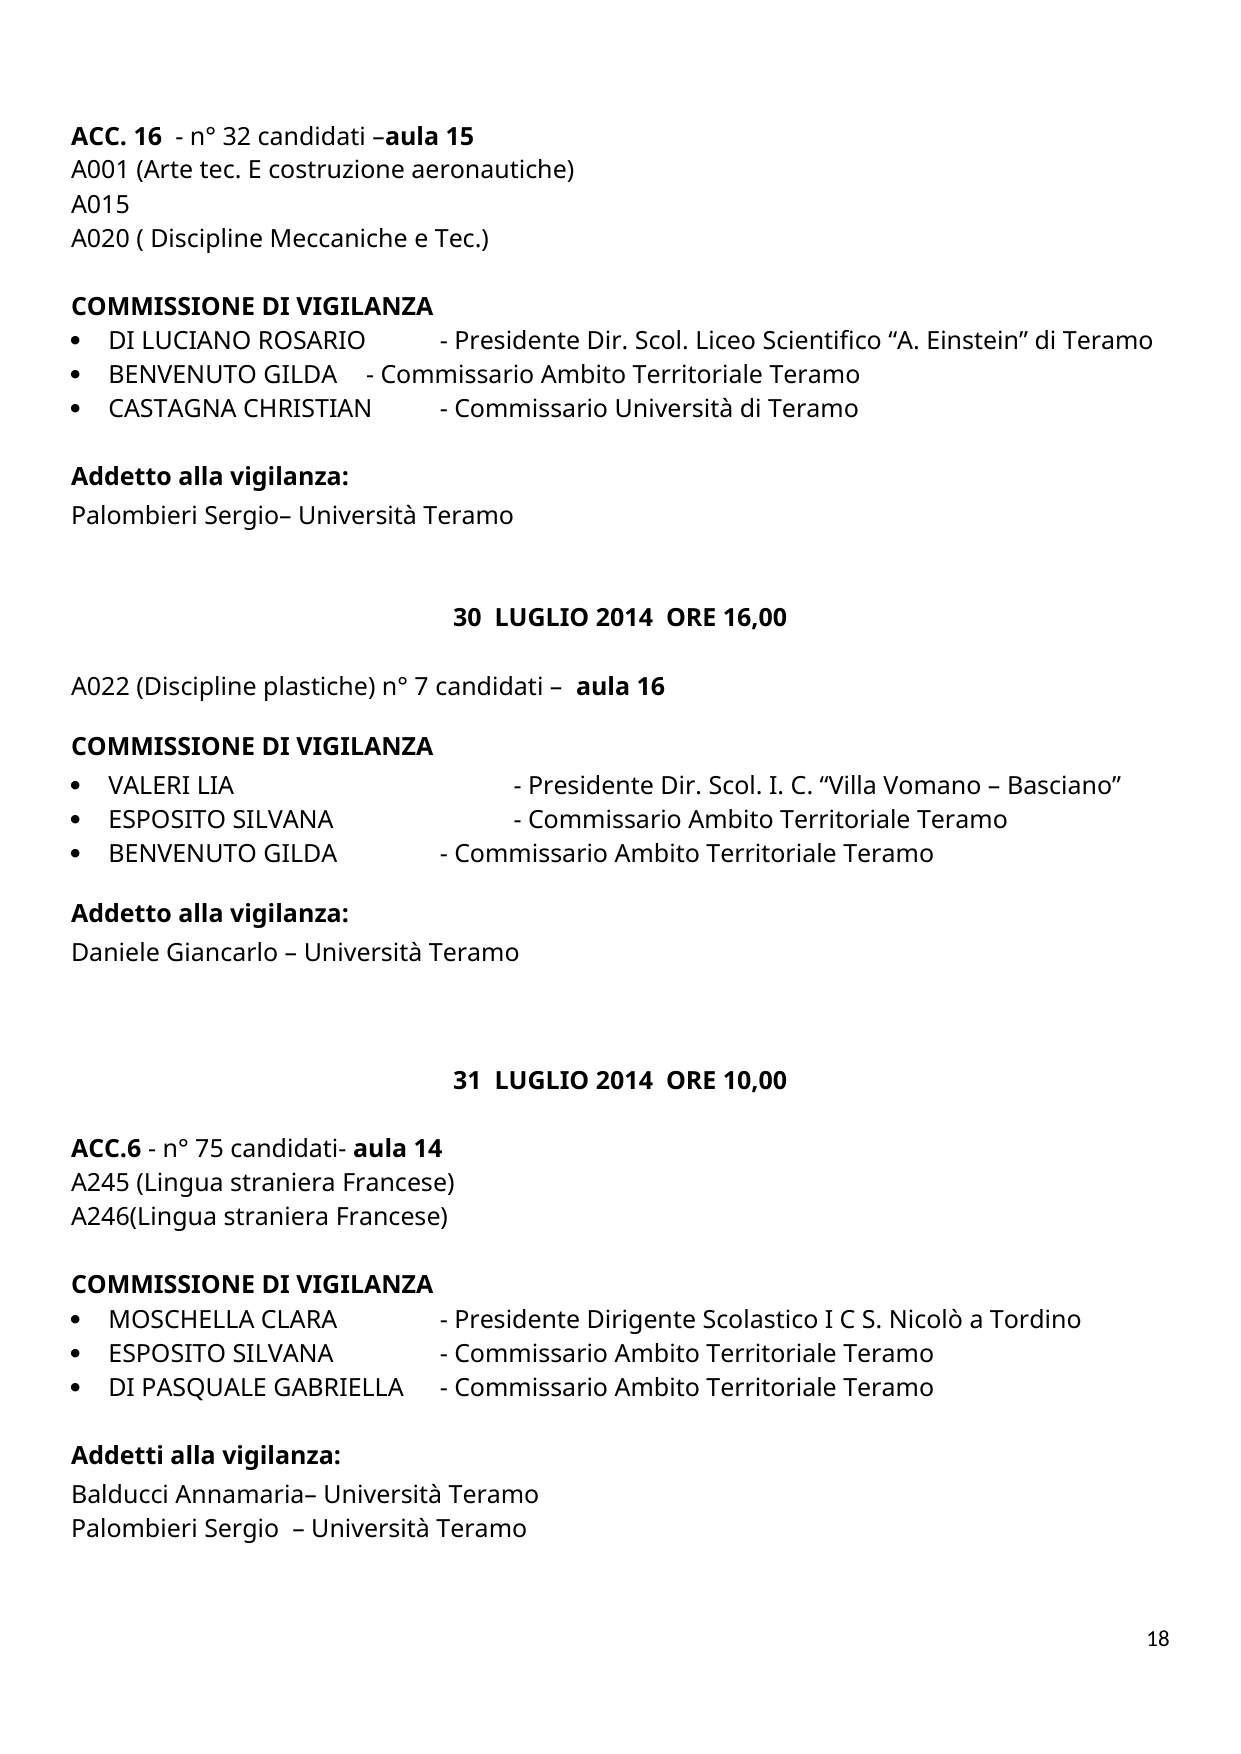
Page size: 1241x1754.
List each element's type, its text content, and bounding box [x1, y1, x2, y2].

text Palombieri Sergio – Università Teramo [71, 1511, 1169, 1545]
text A020 ( Discipline Meccaniche e Tec.) [71, 220, 1169, 254]
text COMMISSIONE DI VIGILANZA [71, 1267, 1169, 1301]
text 31 LUGLIO 2014 ORE 10,00 [71, 1063, 1169, 1097]
text Addetto alla vigilanza: [71, 896, 1169, 929]
text Addetto alla vigilanza: [71, 459, 1169, 493]
list CASTAGNA CHRISTIAN - Commissario Università di Teramo [71, 391, 1169, 425]
text Balducci Annamaria– Università Teramo [71, 1477, 1169, 1511]
text 30 LUGLIO 2014 ORE 16,00 [71, 600, 1169, 634]
text Palombieri Sergio– Università Teramo [71, 498, 1169, 532]
text A245 (Lingua straniera Francese) [71, 1165, 1169, 1199]
text A246(Lingua straniera Francese) [71, 1199, 1169, 1233]
list DI PASQUALE GABRIELLA - Commissario Ambito Territoriale Teramo [71, 1369, 1169, 1403]
list BENVENUTO GILDA - Commissario Ambito Territoriale Teramo [71, 836, 1169, 869]
text Daniele Giancarlo – Università Teramo [71, 935, 1169, 969]
list VALERI LIA - Presidente Dir. Scol. I. C. “Villa Vomano – Basciano” [71, 767, 1169, 801]
text COMMISSIONE DI VIGILANZA [71, 728, 1169, 762]
text ACC. 16 - n° 32 candidati –aula 15 [71, 118, 1169, 152]
text A001 (Arte tec. E costruzione aeronautiche) [71, 152, 1169, 186]
text Addetti alla vigilanza: [71, 1437, 1169, 1472]
list DI LUCIANO ROSARIO - Presidente Dir. Scol. Liceo Scientifico “A. Einstein” di Teramo [71, 322, 1169, 357]
text COMMISSIONE DI VIGILANZA [71, 288, 1169, 322]
text A022 (Discipline plastiche) n° 7 candidati – aula 16 [71, 668, 1169, 702]
list ESPOSITO SILVANA - Commissario Ambito Territoriale Teramo [71, 1335, 1169, 1369]
list BENVENUTO GILDA - Commissario Ambito Territoriale Teramo [71, 357, 1169, 391]
text A015 [71, 186, 1169, 220]
text ACC.6 - n° 75 candidati- aula 14 [71, 1131, 1169, 1165]
list MOSCHELLA CLARA - Presidente Dirigente Scolastico I C S. Nicolò a Tordino [71, 1301, 1169, 1335]
list ESPOSITO SILVANA - Commissario Ambito Territoriale Teramo [71, 801, 1169, 836]
